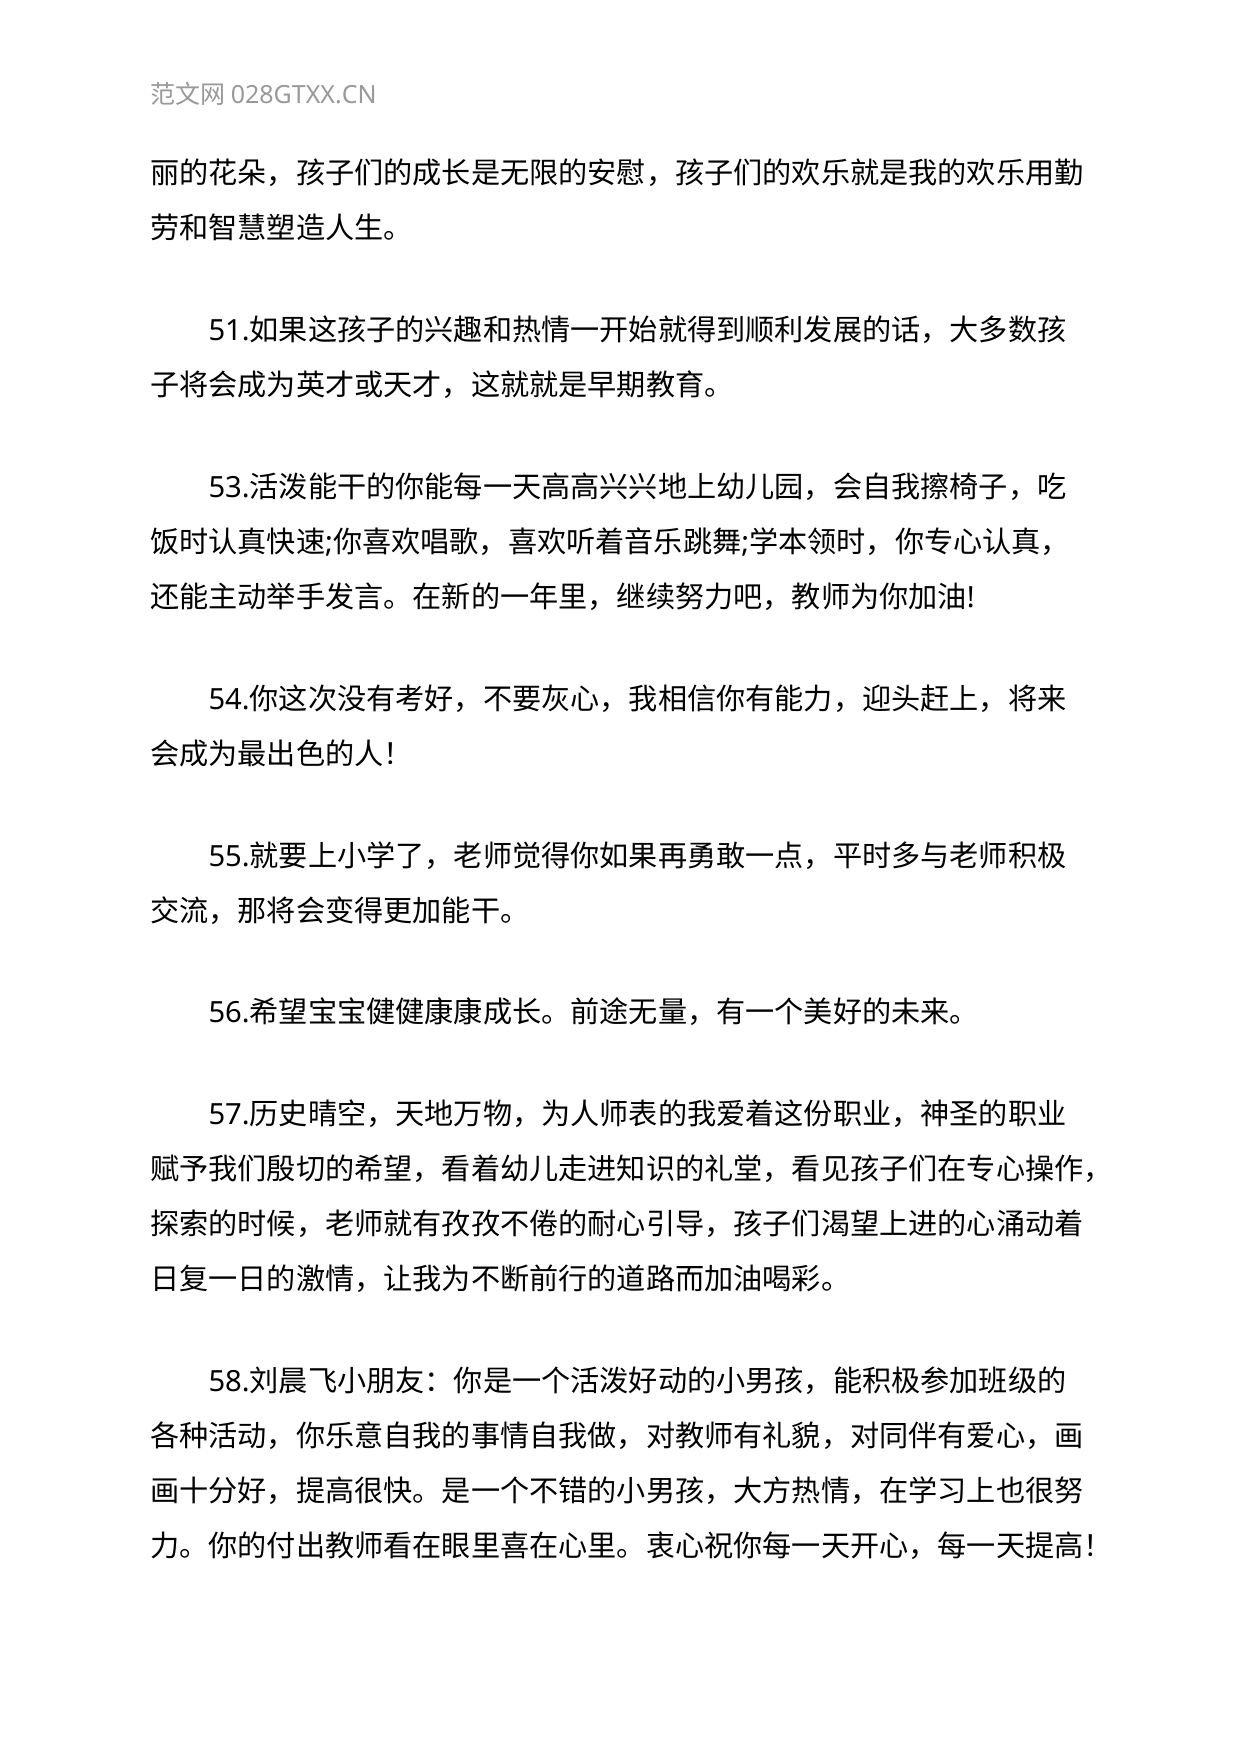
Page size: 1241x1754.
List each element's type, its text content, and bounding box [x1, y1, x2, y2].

text 53.活泼能干的你能每一天高高兴兴地上幼儿园，会自我擦椅子，吃饭时认真快速;你喜欢唱歌，喜欢听着音乐跳舞;学本领时，你专心认真，还能主动举手发言。在新的一年里，继续努力吧，教师为你加油! [150, 463, 1090, 616]
text 55.就要上小学了，老师觉得你如果再勇敢一点，平时多与老师积极交流，那将会变得更加能干。 [150, 832, 1090, 929]
text 58.刘晨飞小朋友：你是一个活泼好动的小男孩，能积极参加班级的各种活动，你乐意自我的事情自我做，对教师有礼貌，对同伴有爱心，画画十分好，提高很快。是一个不错的小男孩，大方热情，在学习上也很努力。你的付出教师看在眼里喜在心里。衷心祝你每一天开心，每一天提高！ [150, 1357, 1090, 1564]
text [150, 150, 1090, 247]
text 56.希望宝宝健健康康成长。前途无量，有一个美好的未来。 [150, 989, 1090, 1031]
text 57.历史晴空，天地万物，为人师表的我爱着这份职业，神圣的职业赋予我们殷切的希望，看着幼儿走进知识的礼堂，看见孩子们在专心操作，探索的时候，老师就有孜孜不倦的耐心引导，孩子们渴望上进的心涌动着日复一日的激情，让我为不断前行的道路而加油喝彩。 [150, 1091, 1090, 1298]
text 54.你这次没有考好，不要灰心，我相信你有能力，迎头赶上，将来会成为最出色的人！ [150, 675, 1090, 773]
text 51.如果这孩子的兴趣和热情一开始就得到顺利发展的话，大多数孩子将会成为英才或天才，这就就是早期教育。 [150, 307, 1090, 404]
